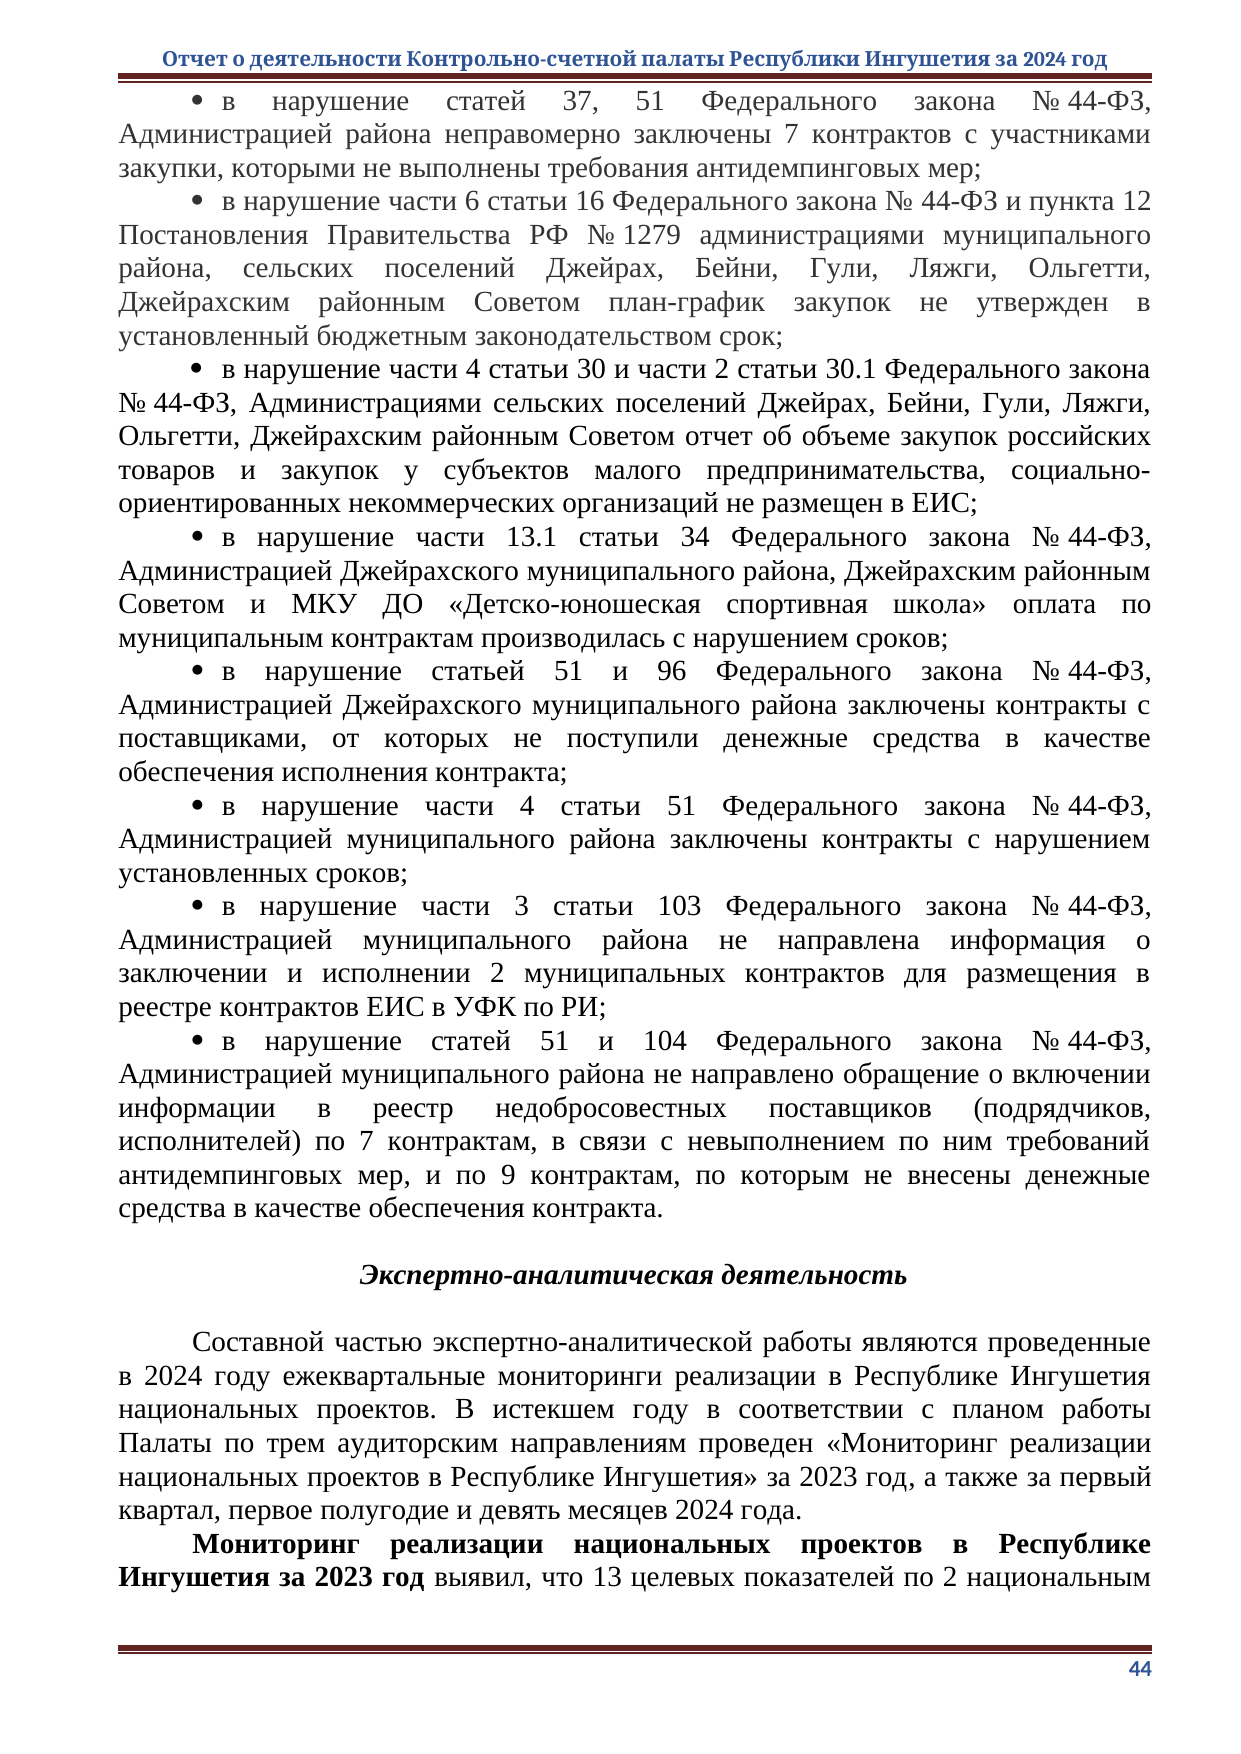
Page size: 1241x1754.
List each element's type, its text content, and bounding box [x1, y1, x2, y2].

list в нарушение части 6 статьи 16 Федерального закона № 44-ФЗ и пункта 12 Постановления Правительства РФ № 1279 администрациями муниципального района, сельских поселений Джейрах, Бейни, Гули, Ляжги, Ольгетти, Джейрахским районным Советом план-график закупок не утвержден в установленный бюджетным законодательством срок; [118, 183, 1152, 351]
list в нарушение статьей 51 и 96 Федерального закона № 44-ФЗ, Администрацией Джейрахского муниципального района заключены контракты с поставщиками, от которых не поступили денежные средства в качестве обеспечения исполнения контракта; [118, 653, 1152, 788]
text Экспертно-аналитическая деятельность [118, 1257, 1152, 1291]
list в нарушение статей 51 и 104 Федерального закона № 44-ФЗ, Администрацией муниципального района не направлено обращение о включении информации в реестр недобросовестных поставщиков (подрядчиков, исполнителей) по 7 контрактам, в связи с невыполнением по ним требований антидемпинговых мер, и по 9 контрактам, по которым не внесены денежные средства в качестве обеспечения контракта. [118, 1023, 1152, 1224]
text Составной частью экспертно-аналитической работы являются проведенные в 2024 году ежеквартальные мониторинги реализации в Республике Ингушетия национальных проектов. В истекшем году в соответствии с планом работы Палаты по трем аудиторским направлениям проведен «Мониторинг реализации национальных проектов в Республике Ингушетия» за 2023 год, а также за первый квартал, первое полугодие и девять месяцев 2024 года. [118, 1324, 1152, 1526]
list в нарушение части 13.1 статьи 34 Федерального закона № 44-ФЗ, Администрацией Джейрахского муниципального района, Джейрахским районным Советом и МКУ ДО «Детско-юношеская спортивная школа» оплата по муниципальным контрактам производилась с нарушением сроков; [118, 519, 1152, 653]
list в нарушение части 4 статьи 51 Федерального закона № 44-ФЗ, Администрацией муниципального района заключены контракты с нарушением установленных сроков; [118, 788, 1152, 888]
list в нарушение статей 37, 51 Федерального закона № 44-ФЗ, Администрацией района неправомерно заключены 7 контрактов с участниками закупки, которыми не выполнены требования антидемпинговых мер; [118, 83, 1152, 183]
list в нарушение части 3 статьи 103 Федерального закона № 44-ФЗ, Администрацией муниципального района не направлена информация о заключении и исполнении 2 муниципальных контрактов для размещения в реестре контрактов ЕИС в УФК по РИ; [118, 888, 1152, 1023]
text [118, 1526, 1152, 1593]
list в нарушение части 4 статьи 30 и части 2 статьи 30.1 Федерального закона № 44-ФЗ, Администрациями сельских поселений Джейрах, Бейни, Гули, Ляжги, Ольгетти, Джейрахским районным Советом отчет об объеме закупок российских товаров и закупок у субъектов малого предпринимательства, социально-ориентированных некоммерческих организаций не размещен в ЕИС; [118, 351, 1152, 519]
